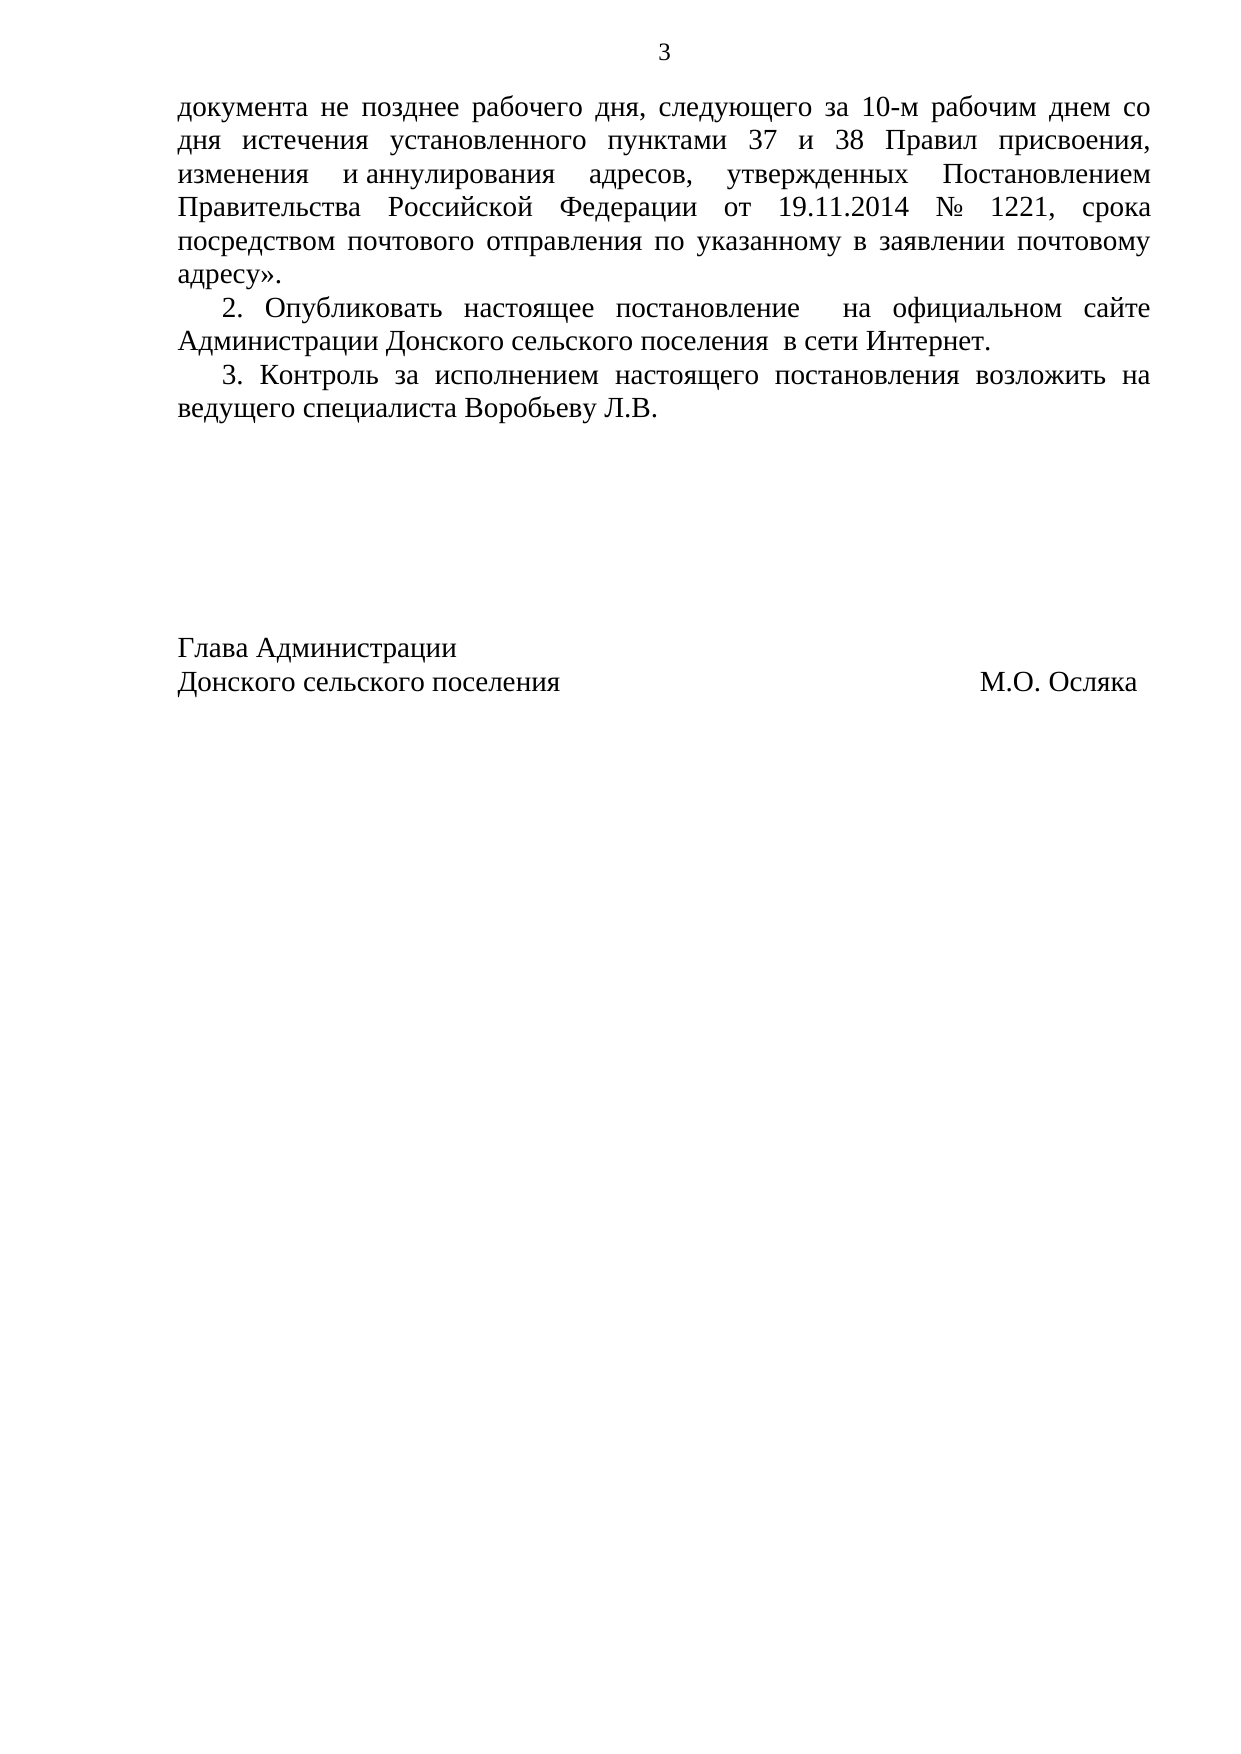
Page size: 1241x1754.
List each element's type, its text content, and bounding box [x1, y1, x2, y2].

text 2. Опубликовать настоящее постановление на официальном сайте Администрации Донского сельского поселения в сети Интернет. [177, 290, 1152, 357]
text Донского сельского поселения М.О. Осляка [177, 664, 1151, 697]
text Глава Администрации [177, 630, 1151, 664]
text 3. Контроль за исполнением настоящего постановления возложить на ведущего специалиста Воробьеву Л.В. [177, 357, 1152, 424]
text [177, 89, 1152, 290]
